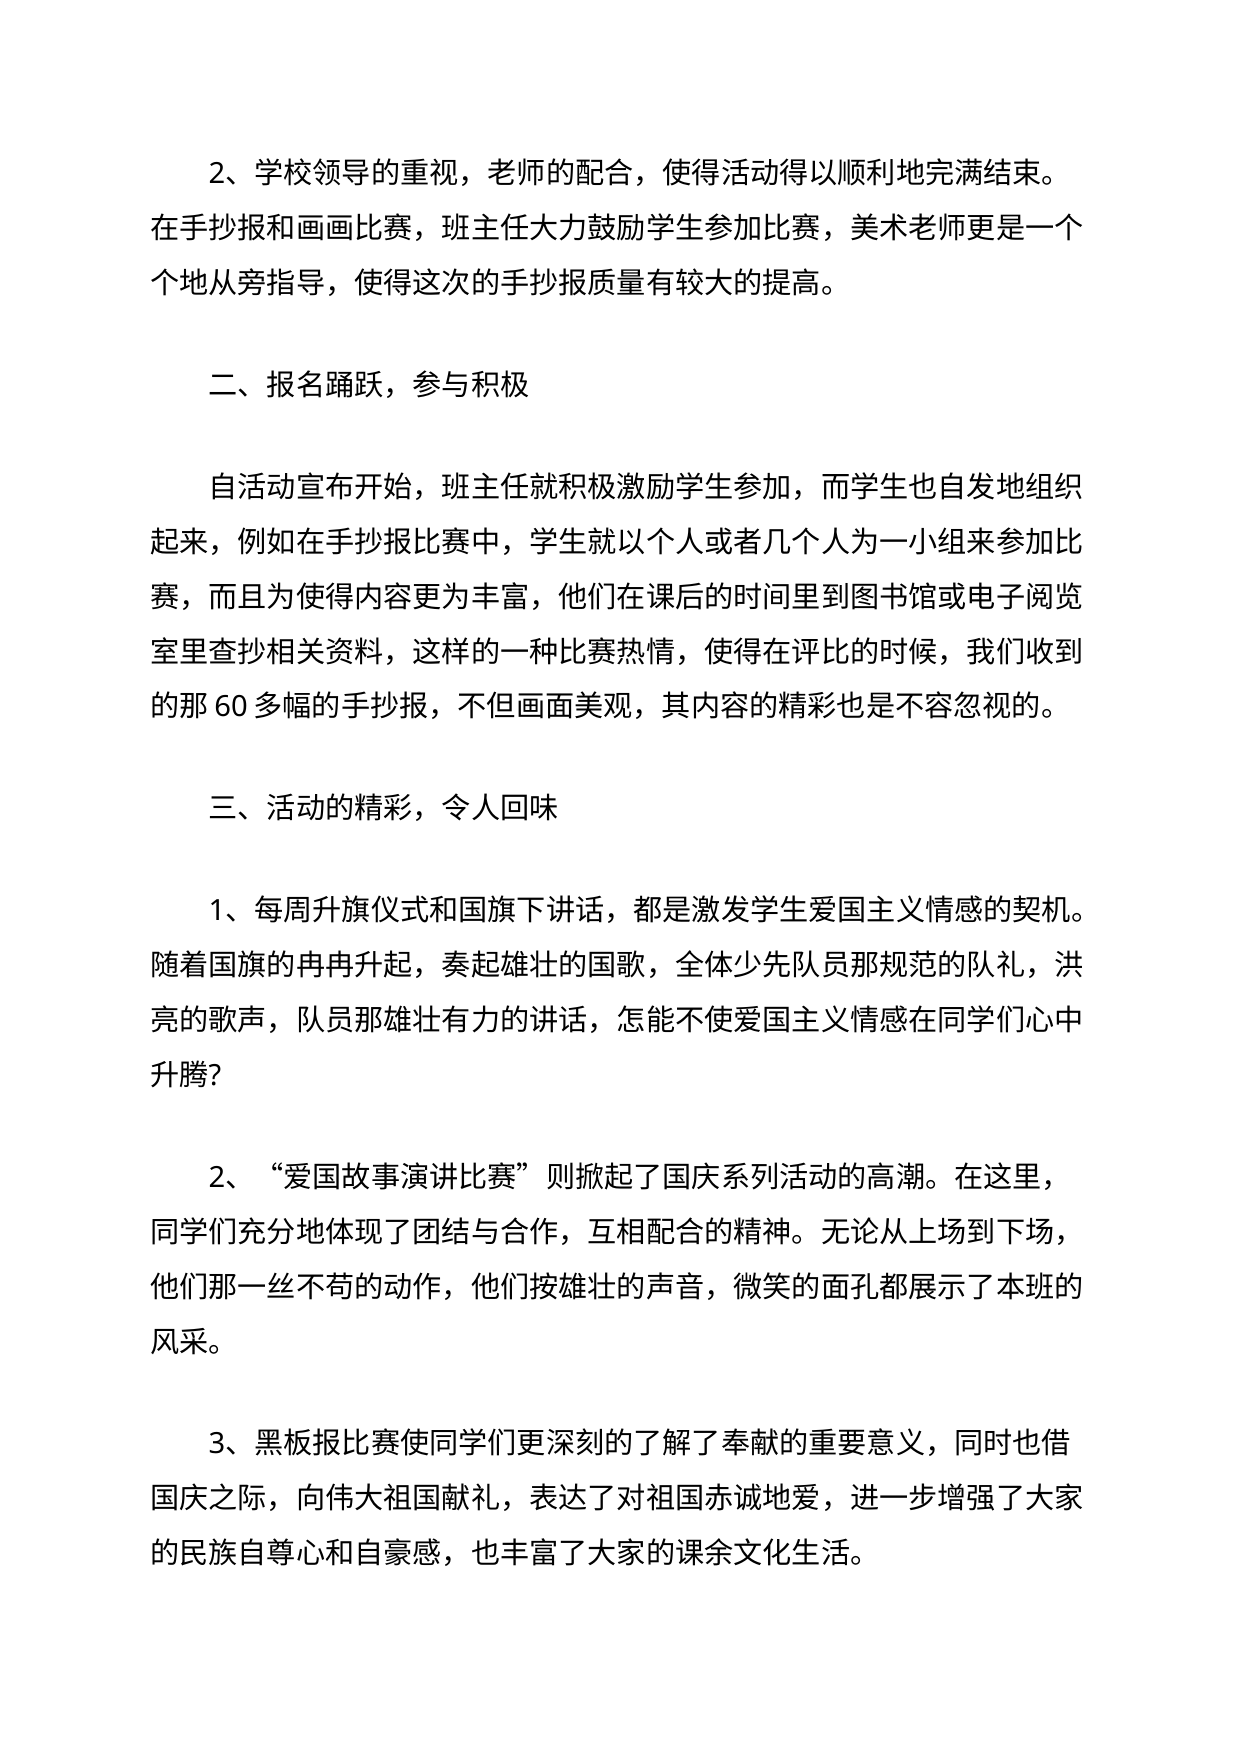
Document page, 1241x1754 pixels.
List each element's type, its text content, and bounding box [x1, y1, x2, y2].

text 二、报名踊跃，参与积极 [150, 362, 1090, 404]
text 3、黑板报比赛使同学们更深刻的了解了奉献的重要意义，同时也借国庆之际，向伟大祖国献礼，表达了对祖国赤诚地爱，进一步增强了大家的民族自尊心和自豪感，也丰富了大家的课余文化生活。 [150, 1420, 1090, 1572]
text 1、每周升旗仪式和国旗下讲话，都是激发学生爱国主义情感的契机。随着国旗的冉冉升起，奏起雄壮的国歌，全体少先队员那规范的队礼，洪亮的歌声，队员那雄壮有力的讲话，怎能不使爱国主义情感在同学们心中升腾? [150, 887, 1090, 1094]
text 自活动宣布开始，班主任就积极激励学生参加，而学生也自发地组织起来，例如在手抄报比赛中，学生就以个人或者几个人为一小组来参加比赛，而且为使得内容更为丰富，他们在课后的时间里到图书馆或电子阅览室里查抄相关资料，这样的一种比赛热情，使得在评比的时候，我们收到的那60多幅的手抄报，不但画面美观，其内容的精彩也是不容忽视的。 [150, 463, 1090, 725]
text 2、学校领导的重视，老师的配合，使得活动得以顺利地完满结束。在手抄报和画画比赛，班主任大力鼓励学生参加比赛，美术老师更是一个个地从旁指导，使得这次的手抄报质量有较大的提高。 [150, 150, 1090, 302]
text 2、“爱国故事演讲比赛”则掀起了国庆系列活动的高潮。在这里，同学们充分地体现了团结与合作，互相配合的精神。无论从上场到下场，他们那一丝不苟的动作，他们按雄壮的声音，微笑的面孔都展示了本班的风采。 [150, 1153, 1090, 1361]
text 三、活动的精彩，令人回味 [150, 785, 1090, 827]
